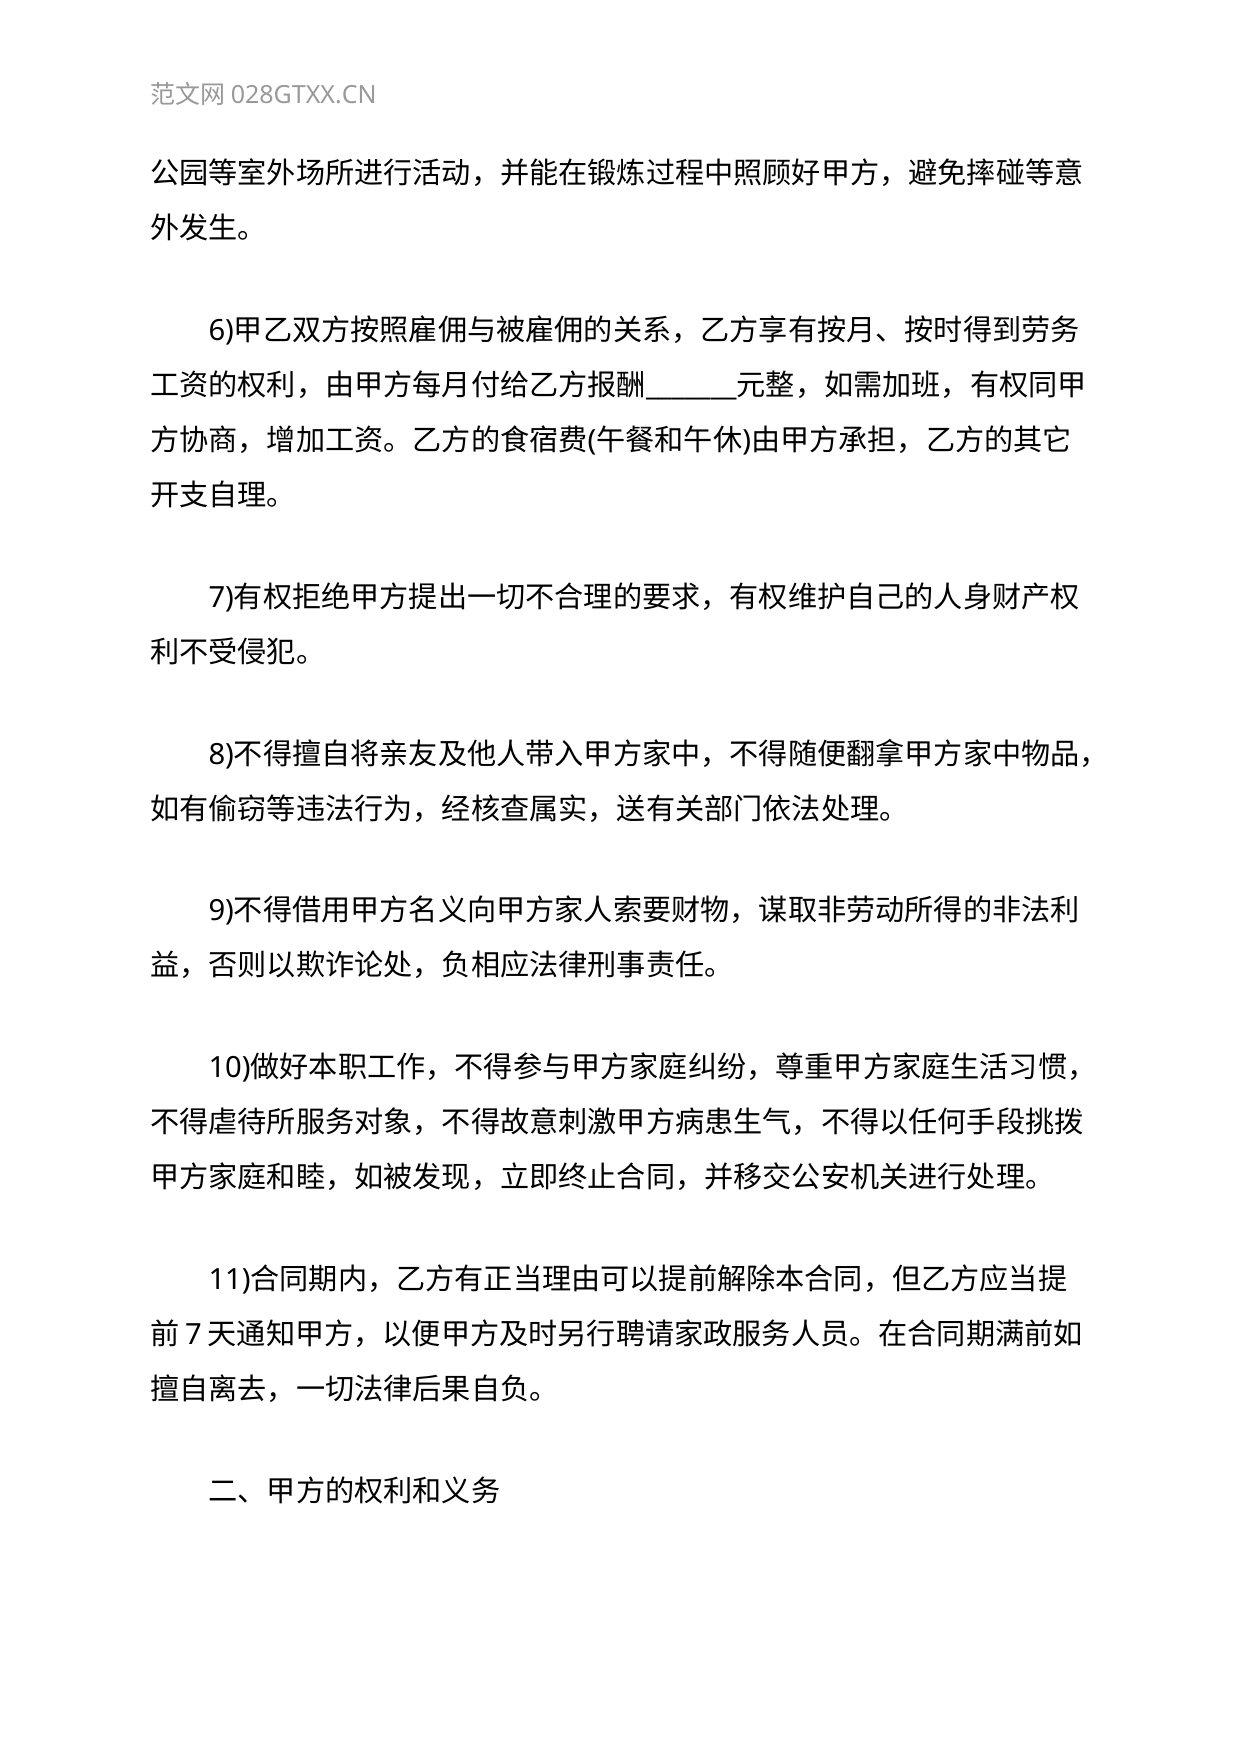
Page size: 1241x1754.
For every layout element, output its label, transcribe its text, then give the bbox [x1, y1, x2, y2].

text 10)做好本职工作，不得参与甲方家庭纠纷，尊重甲方家庭生活习惯，不得虐待所服务对象，不得故意刺激甲方病患生气，不得以任何手段挑拨甲方家庭和睦，如被发现，立即终止合同，并移交公安机关进行处理。 [150, 1044, 1090, 1196]
text 二、甲方的权利和义务 [150, 1467, 1090, 1509]
text 6)甲乙双方按照雇佣与被雇佣的关系，乙方享有按月、按时得到劳务工资的权利，由甲方每月付给乙方报酬_______元整，如需加班，有权同甲方协商，增加工资。乙方的食宿费(午餐和午休)由甲方承担，乙方的其它开支自理。 [150, 307, 1090, 514]
text 7)有权拒绝甲方提出一切不合理的要求，有权维护自己的人身财产权利不受侵犯。 [150, 573, 1090, 671]
text 9)不得借用甲方名义向甲方家人索要财物，谋取非劳动所得的非法利益，否则以欺诈论处，负相应法律刑事责任。 [150, 887, 1090, 984]
text 8)不得擅自将亲友及他人带入甲方家中，不得随便翻拿甲方家中物品，如有偷窃等违法行为，经核查属实，送有关部门依法处理。 [150, 730, 1090, 827]
text 11)合同期内，乙方有正当理由可以提前解除本合同，但乙方应当提前7天通知甲方，以便甲方及时另行聘请家政服务人员。在合同期满前如擅自离去，一切法律后果自负。 [150, 1255, 1090, 1408]
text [150, 150, 1090, 247]
